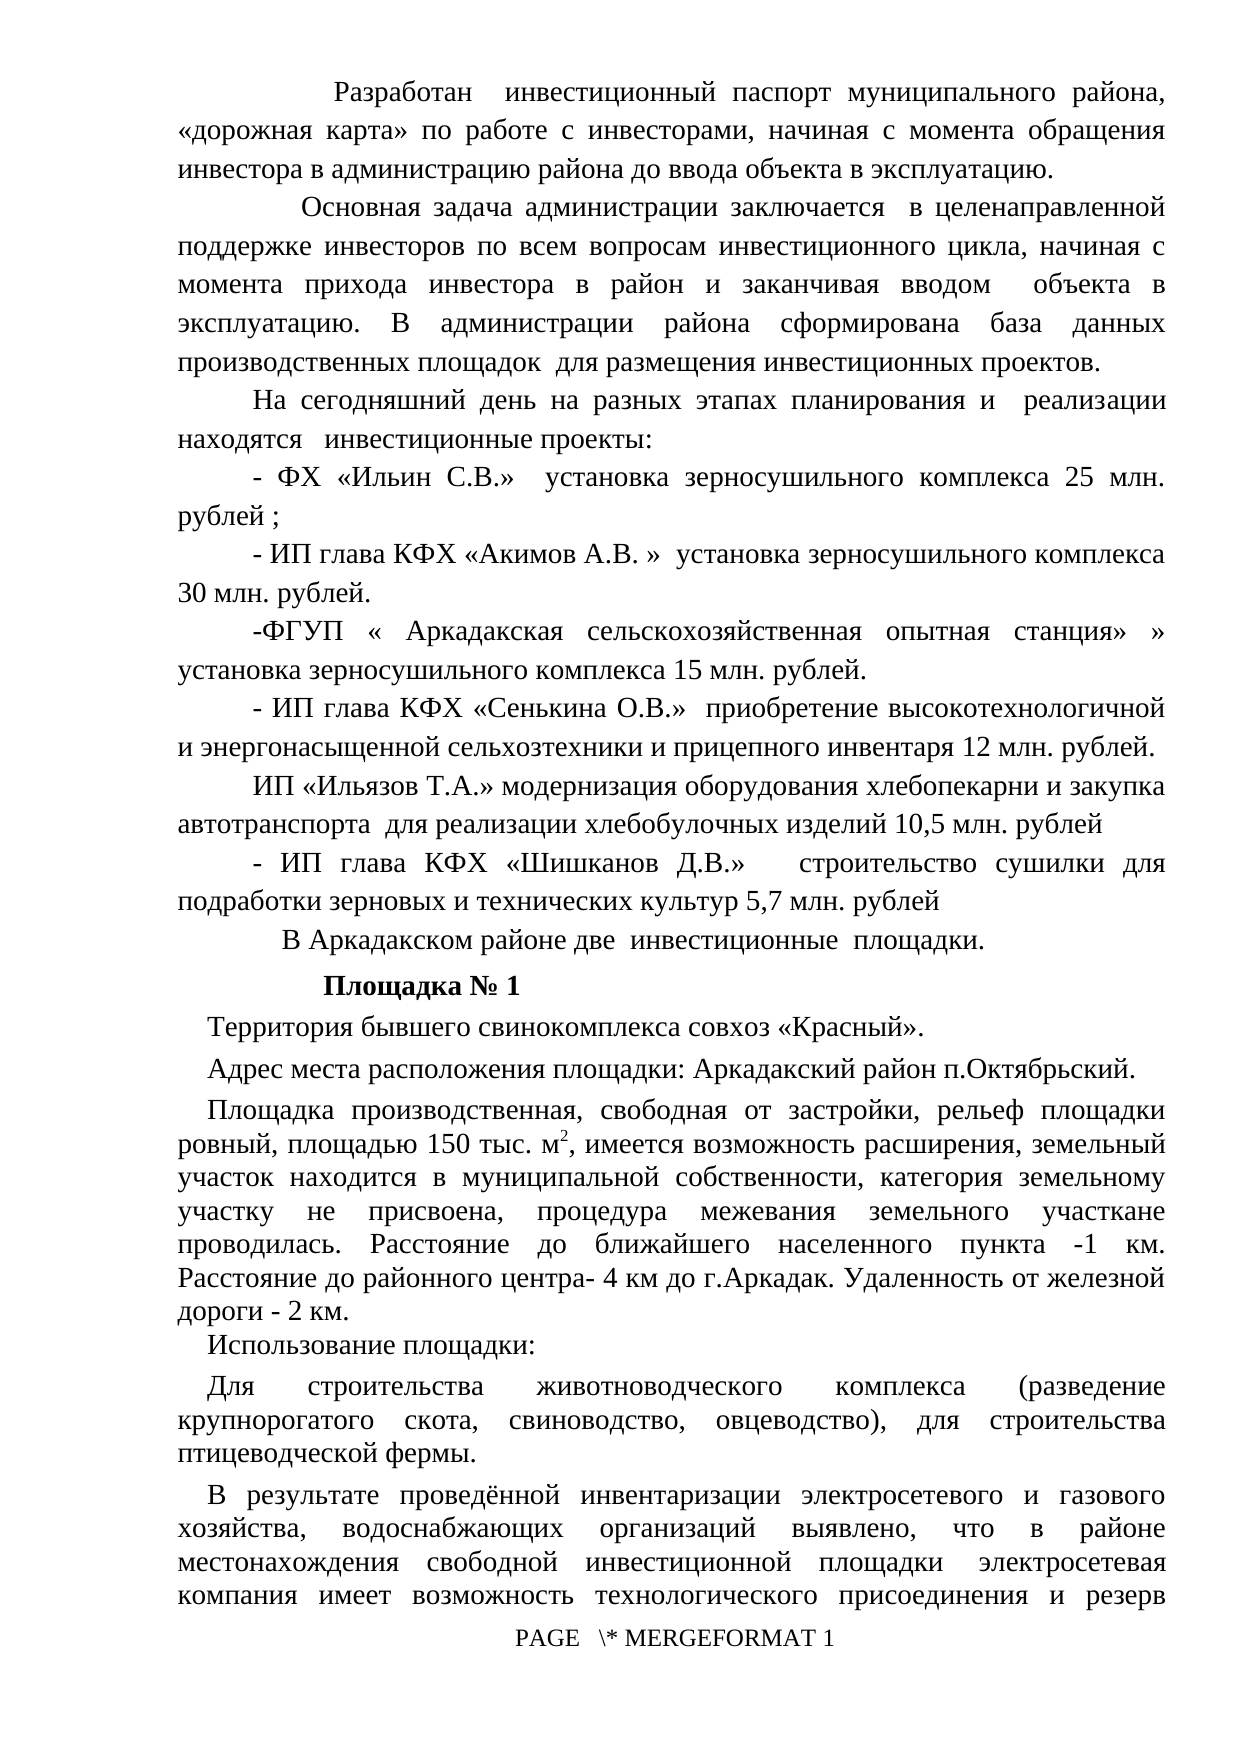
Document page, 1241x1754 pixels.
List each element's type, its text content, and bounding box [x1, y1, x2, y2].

text ИП «Ильязов Т.А.» модернизация оборудования хлебопекарни и закупка автотранспорта для реализации хлебобулочных изделий 10,5 млн. рублей [177, 768, 1166, 840]
text На сегодняшний день на разных этапах планирования и реализации находятся инвестиционные проекты: [177, 382, 1166, 454]
text Для строительства животноводческого комплекса (разведение крупнорогатого скота, свиноводство, овцеводство), для строительства птицеводческой фермы. [177, 1368, 1166, 1469]
text - ФХ «Ильин С.В.» установка зерносушильного комплекса 25 млн. рублей ; [177, 459, 1166, 531]
text Площадка № 1 [177, 968, 1166, 1002]
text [177, 1477, 1166, 1611]
text Адрес места расположения площадки: Аркадакский район п.Октябрьский. [177, 1051, 1166, 1084]
text - ИП глава КФХ «Шишканов Д.В.» строительство сушилки для подработки зерновых и технических культур 5,7 млн. рублей [177, 845, 1166, 917]
text -ФГУП « Аркадакская сельскохозяйственная опытная станция» » установка зерносушильного комплекса 15 млн. рублей. [177, 613, 1166, 686]
text - ИП глава КФХ «Акимов А.В. » установка зерносушильного комплекса 30 млн. рублей. [177, 536, 1166, 608]
text Площадка производственная, свободная от застройки, рельеф площадки ровный, площадью 150 тыс. м2, имеется возможность расширения, земельный участок находится в муниципальной собственности, категория земельному участку не присвоена, процедура межевания земельного участкане проводилась. Расстояние до ближайшего населенного пункта -1 км. Расстояние до районного центра- 4 км до г.Аркадак. Удаленность от железной дороги - 2 км. [177, 1092, 1166, 1327]
text Использование площадки: [177, 1327, 1166, 1361]
text - ИП глава КФХ «Сенькина О.В.» приобретение высокотехнологичной и энергонасыщенной сельхозтехники и прицепного инвентаря 12 млн. рублей. [177, 691, 1166, 763]
text В Аркадакском районе две инвестиционные площадки. [177, 922, 1166, 955]
text Основная задача администрации заключается в целенаправленной поддержке инвесторов по всем вопросам инвестиционного цикла, начиная с момента прихода инвестора в район и заканчивая вводом объекта в эксплуатацию. В администрации района сформирована база данных производственных площадок для размещения инвестиционных проектов. [177, 189, 1166, 377]
text Территория бывшего свинокомплекса совхоз «Красный». [177, 1009, 1166, 1043]
text Разработан инвестиционный паспорт муниципального района, «дорожная карта» по работе с инвесторами, начиная с момента обращения инвестора в администрацию района до ввода объекта в эксплуатацию. [177, 74, 1166, 184]
